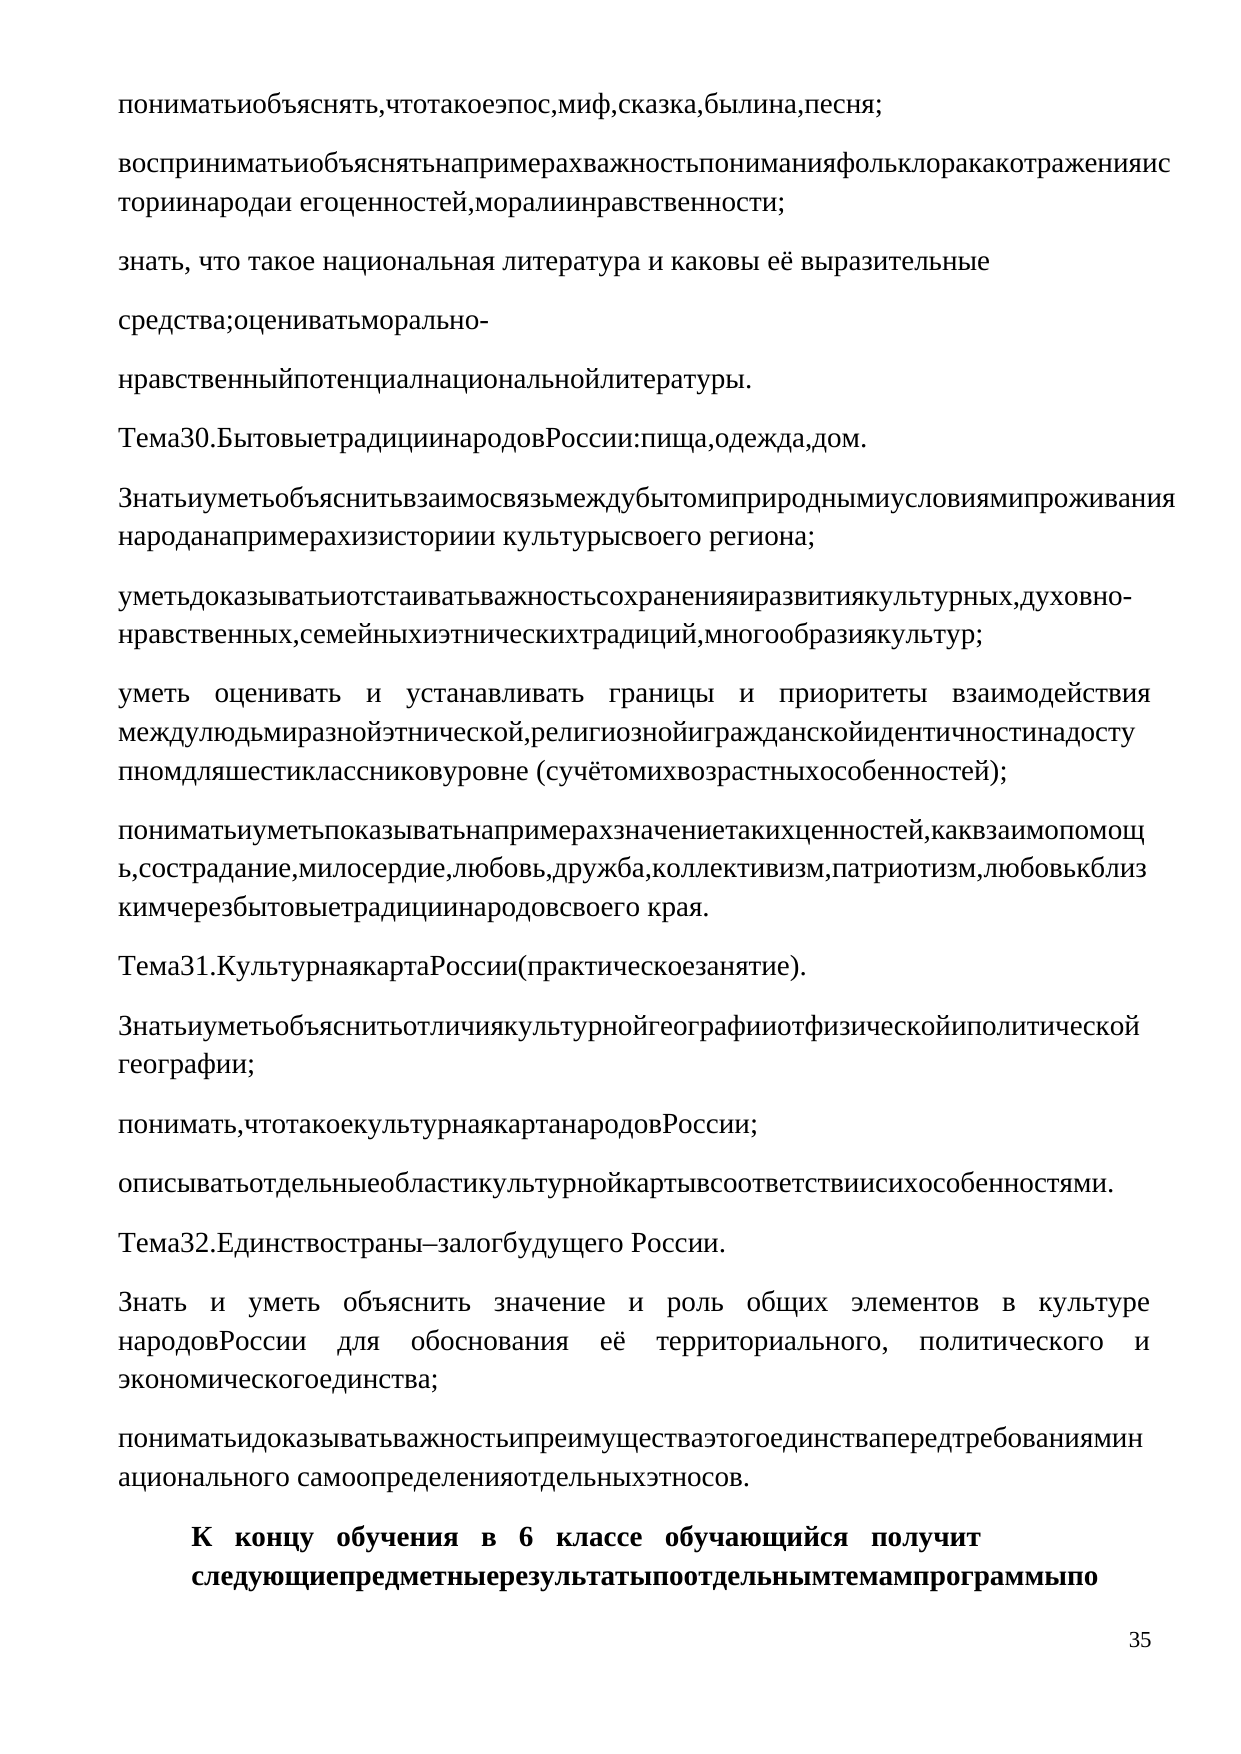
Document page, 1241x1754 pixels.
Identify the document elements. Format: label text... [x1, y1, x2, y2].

text уметьдоказыватьиотстаиватьважностьсохраненияиразвитиякультурных,духовно-нравственных,семейныхиэтническихтрадиций,многообразиякультур; [118, 578, 1151, 650]
text описыватьотдельныеобластикультурнойкартывсоответствиисихособенностями. [118, 1165, 1152, 1199]
text Тема31.КультурнаякартаРоссии(практическоезанятие). [118, 948, 1180, 982]
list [118, 1519, 1151, 1591]
text Знать и уметь объяснить значение и роль общих элементов в культуре народовРоссии для обоснования её территориального, политического и экономическогоединства; [118, 1284, 1151, 1395]
text пониматьиобъяснять,чтотакоеэпос,миф,сказка,былина,песня; [118, 86, 1180, 119]
text уметь оценивать и устанавливать границы и приоритеты взаимодействия междулюдьмиразнойэтнической,религиознойигражданскойидентичностинадоступномдляшестиклассниковуровне (сучётомихвозрастныхособенностей); [118, 676, 1151, 786]
text знать, что такое национальная литература и каковы её выразительные средства;оцениватьморально-нравственныйпотенциалнациональнойлитературы. [118, 243, 1115, 395]
text понимать,чтотакоекультурнаякартанародовРоссии; [118, 1106, 1180, 1139]
text пониматьиуметьпоказыватьнапримерахзначениетакихценностей,каквзаимопомощь,сострадание,милосердие,любовь,дружба,коллективизм,патриотизм,любовькблизкимчерезбытовыетрадициинародовсвоего края. [118, 812, 1151, 923]
text Знатьиуметьобъяснитьвзаимосвязьмеждубытомиприроднымиусловиямипроживаниянароданапримерахизисториии культурысвоего региона; [118, 480, 1180, 552]
text пониматьидоказыватьважностьипреимуществаэтогоединствапередтребованияминационального самоопределенияотдельныхэтносов. [118, 1421, 1151, 1493]
text Тема32.Единствостраны–залогбудущего России. [118, 1225, 1180, 1258]
text Тема30.БытовыетрадициинародовРоссии:пища,одежда,дом. [118, 420, 1180, 454]
text восприниматьиобъяснятьнапримерахважностьпониманияфольклоракакотраженияисториинародаи егоценностей,моралиинравственности; [118, 145, 1180, 217]
text Знатьиуметьобъяснитьотличиякультурнойгеографииотфизическойиполитическойгеографии; [118, 1008, 1151, 1080]
